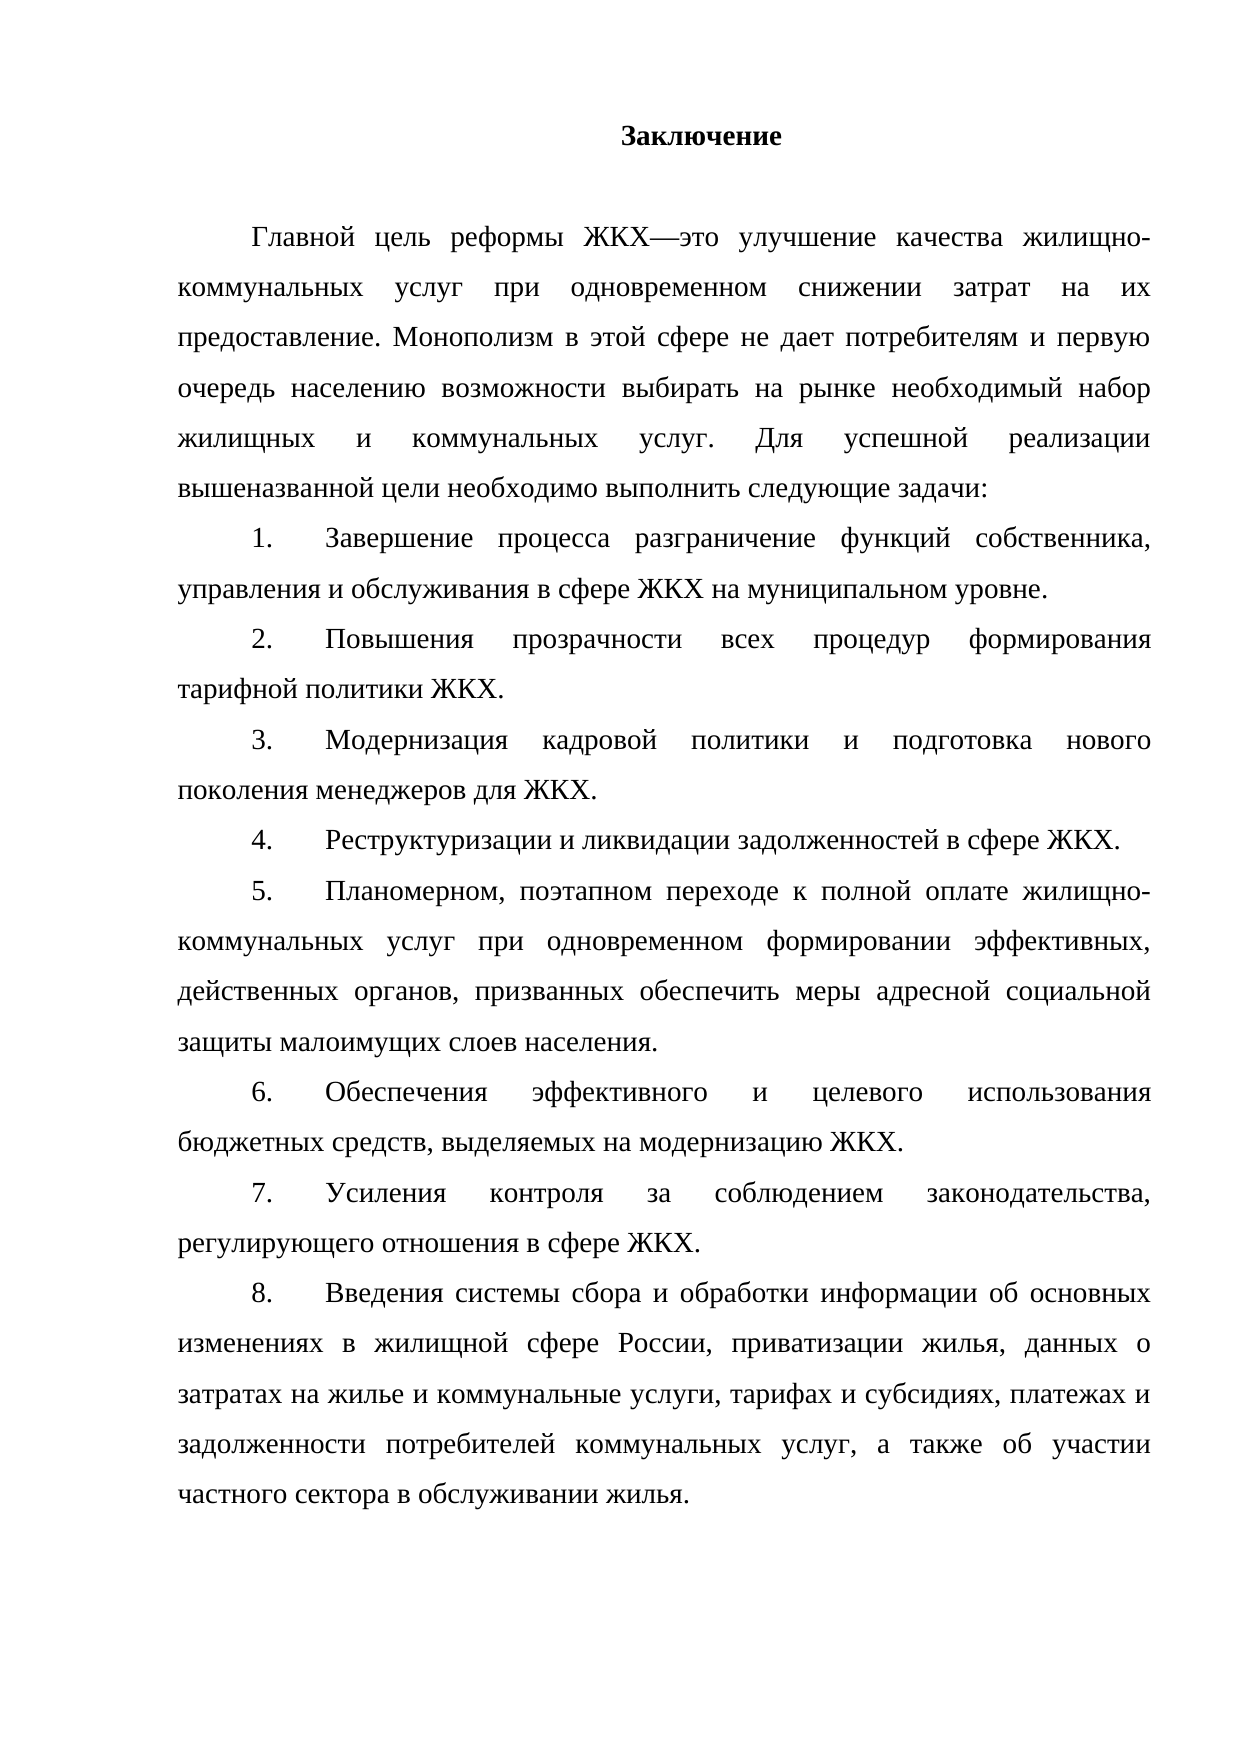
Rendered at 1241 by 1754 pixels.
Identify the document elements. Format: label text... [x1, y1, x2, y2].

list Завершение процесса разграничение функций собственника, управления и обслуживания в сфере ЖКХ на муниципальном уровне. [177, 521, 1152, 604]
list Усиления контроля за соблюдением законодательства, регулирующего отношения в сфере ЖКХ. [177, 1175, 1152, 1258]
list Обеспечения эффективного и целевого использования бюджетных средств, выделяемых на модернизацию ЖКХ. [177, 1074, 1152, 1158]
list Реструктуризации и ликвидации задолженностей в сфере ЖКХ. [177, 822, 1152, 856]
list Повышения прозрачности всех процедур формирования тарифной политики ЖКХ. [177, 621, 1152, 705]
list Введения системы сбора и обработки информации об основных изменениях в жилищной сфере России, приватизации жилья, данных о затратах на жилье и коммунальные услуги, тарифах и субсидиях, платежах и задолженности потребителей коммунальных услуг, а также об участии частного сектора в обслуживании жилья. [177, 1275, 1152, 1510]
list Модернизация кадровой политики и подготовка нового поколения менеджеров для ЖКХ. [177, 722, 1152, 806]
text Главной цель реформы ЖКХ—это улучшение качества жилищно-коммунальных услуг при одновременном снижении затрат на их предоставление. Монополизм в этой сфере не дает потребителям и первую очередь населению возможности выбирать на рынке необходимый набор жилищных и коммунальных услуг. Для успешной реализации вышеназванной цели необходимо выполнить следующие задачи: [177, 219, 1152, 504]
text Заключение [177, 118, 1152, 152]
list Планомерном, поэтапном переходе к полной оплате жилищно-коммунальных услуг при одновременном формировании эффективных, действенных органов, призванных обеспечить меры адресной социальной защиты малоимущих слоев населения. [177, 873, 1152, 1057]
